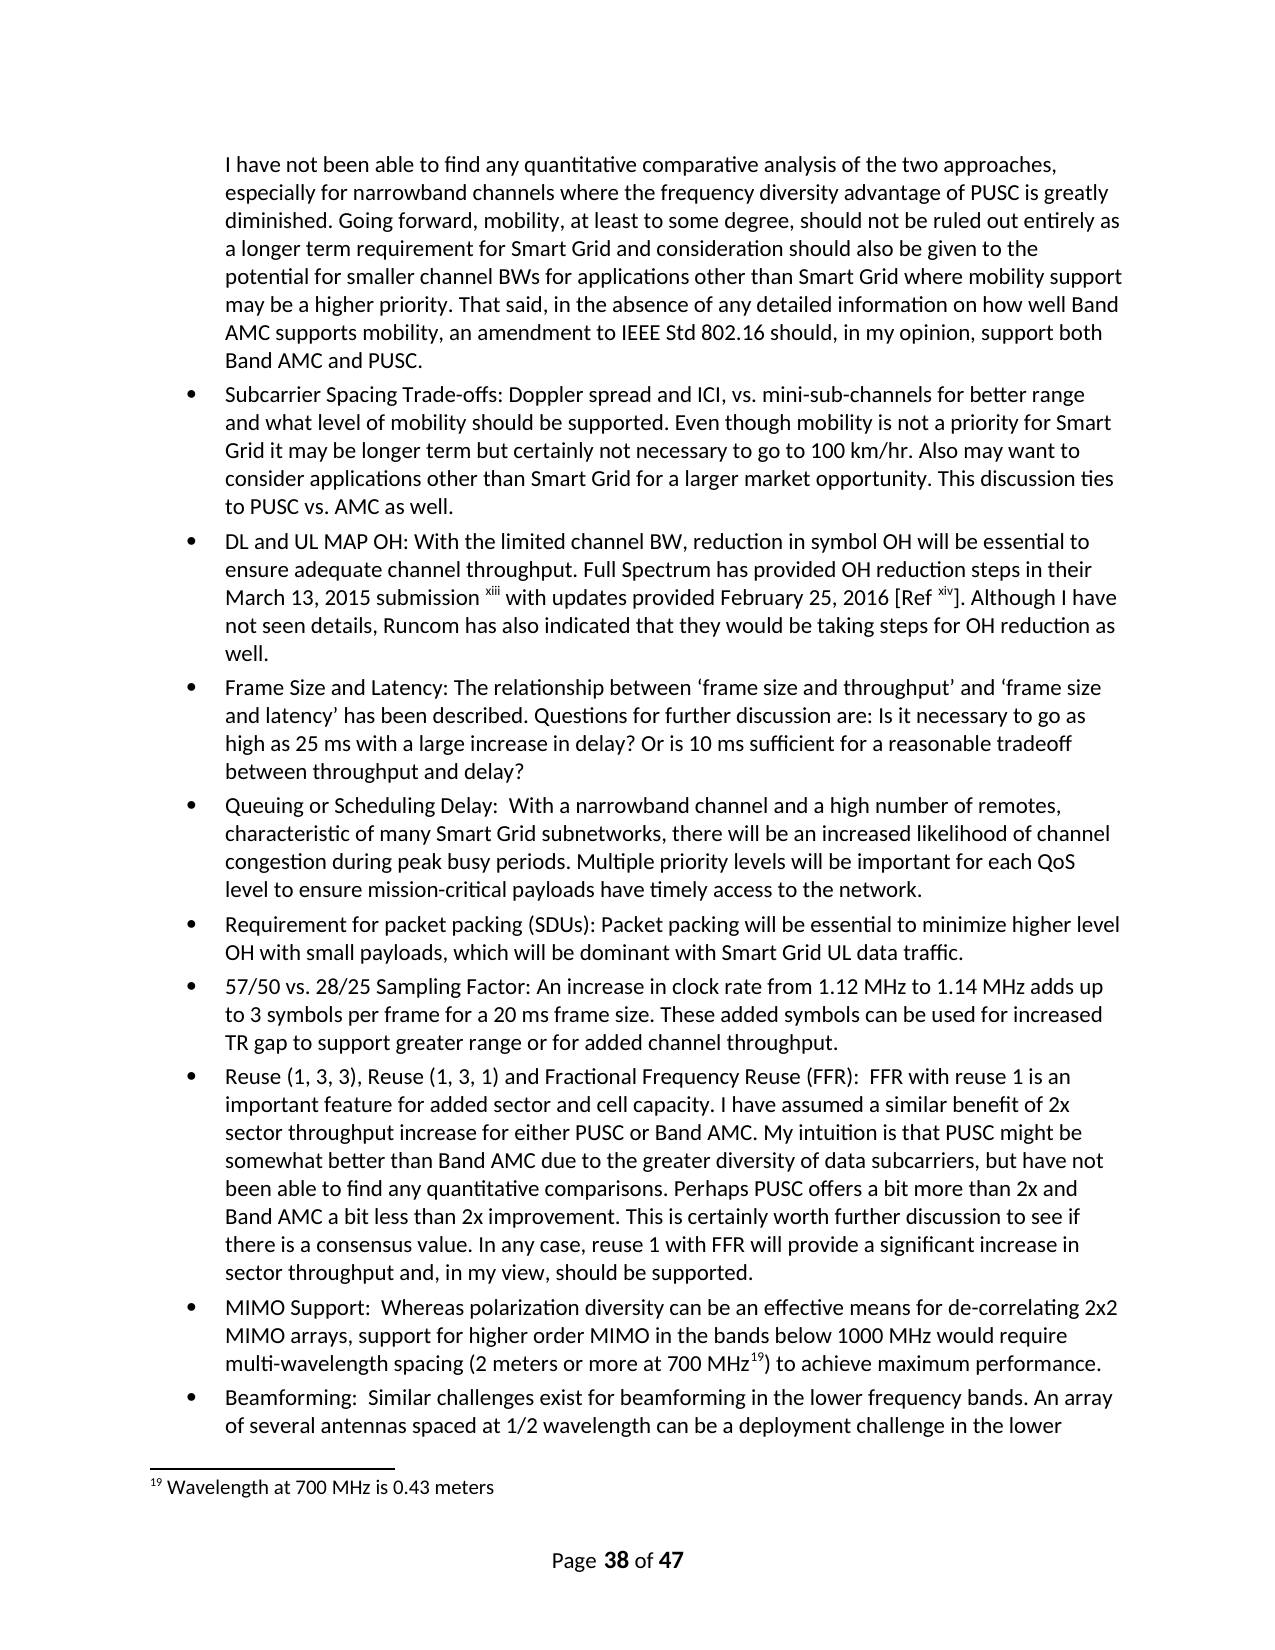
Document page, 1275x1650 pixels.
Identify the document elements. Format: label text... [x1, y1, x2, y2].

list MIMO Support: Whereas polarization diversity can be an effective means for de-correlating 2x2 MIMO arrays, support for higher order MIMO in the bands below 1000 MHz would require multi-wavelength spacing (2 meters or more at 700 MHz) to achieve maximum performance. [187, 1293, 1125, 1377]
list Reuse (1, 3, 3), Reuse (1, 3, 1) and Fractional Frequency Reuse (FFR): FFR with reuse 1 is an important feature for added sector and cell capacity. I have assumed a similar benefit of 2x sector throughput increase for either PUSC or Band AMC. My intuition is that PUSC might be somewhat better than Band AMC due to the greater diversity of data subcarriers, but have not been able to find any quantitative comparisons. Perhaps PUSC offers a bit more than 2x and Band AMC a bit less than 2x improvement. This is certainly worth further discussion to see if there is a consensus value. In any case, reuse 1 with FFR will provide a significant increase in sector throughput and, in my view, should be supported. [187, 1062, 1125, 1287]
list Subcarrier Spacing Trade-offs: Doppler spread and ICI, vs. mini-sub-channels for better range and what level of mobility should be supported. Even though mobility is not a priority for Smart Grid it may be longer term but certainly not necessary to go to 100 km/hr. Also may want to consider applications other than Smart Grid for a larger market opportunity. This discussion ties to PUSC vs. AMC as well. [187, 380, 1125, 521]
list Requirement for packet packing (SDUs): Packet packing will be essential to minimize higher level OH with small payloads, which will be dominant with Smart Grid UL data traffic. [187, 910, 1125, 966]
list Queuing or Scheduling Delay: With a narrowband channel and a high number of remotes, characteristic of many Smart Grid subnetworks, there will be an increased likelihood of channel congestion during peak busy periods. Multiple priority levels will be important for each QoS level to ensure mission-critical payloads have timely access to the network. [187, 791, 1125, 903]
list DL and UL MAP OH: With the limited channel BW, reduction in symbol OH will be essential to ensure adequate channel throughput. Full Spectrum has provided OH reduction steps in their March 13, 2015 submission xiii with updates provided February 25, 2016 [Ref xiv]. Although I have not seen details, Runcom has also indicated that they would be taking steps for OH reduction as well. [187, 527, 1125, 667]
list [187, 1383, 1125, 1439]
list Frame Size and Latency: The relationship between ‘frame size and throughput’ and ‘frame size and latency’ has been described. Questions for further discussion are: Is it necessary to go as high as 25 ms with a large increase in delay? Or is 10 ms sufficient for a reasonable tradeoff between throughput and delay? [187, 673, 1125, 785]
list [187, 150, 1125, 374]
list 57/50 vs. 28/25 Sampling Factor: An increase in clock rate from 1.12 MHz to 1.14 MHz adds up to 3 symbols per frame for a 20 ms frame size. These added symbols can be used for increased TR gap to support greater range or for added channel throughput. [187, 972, 1125, 1056]
